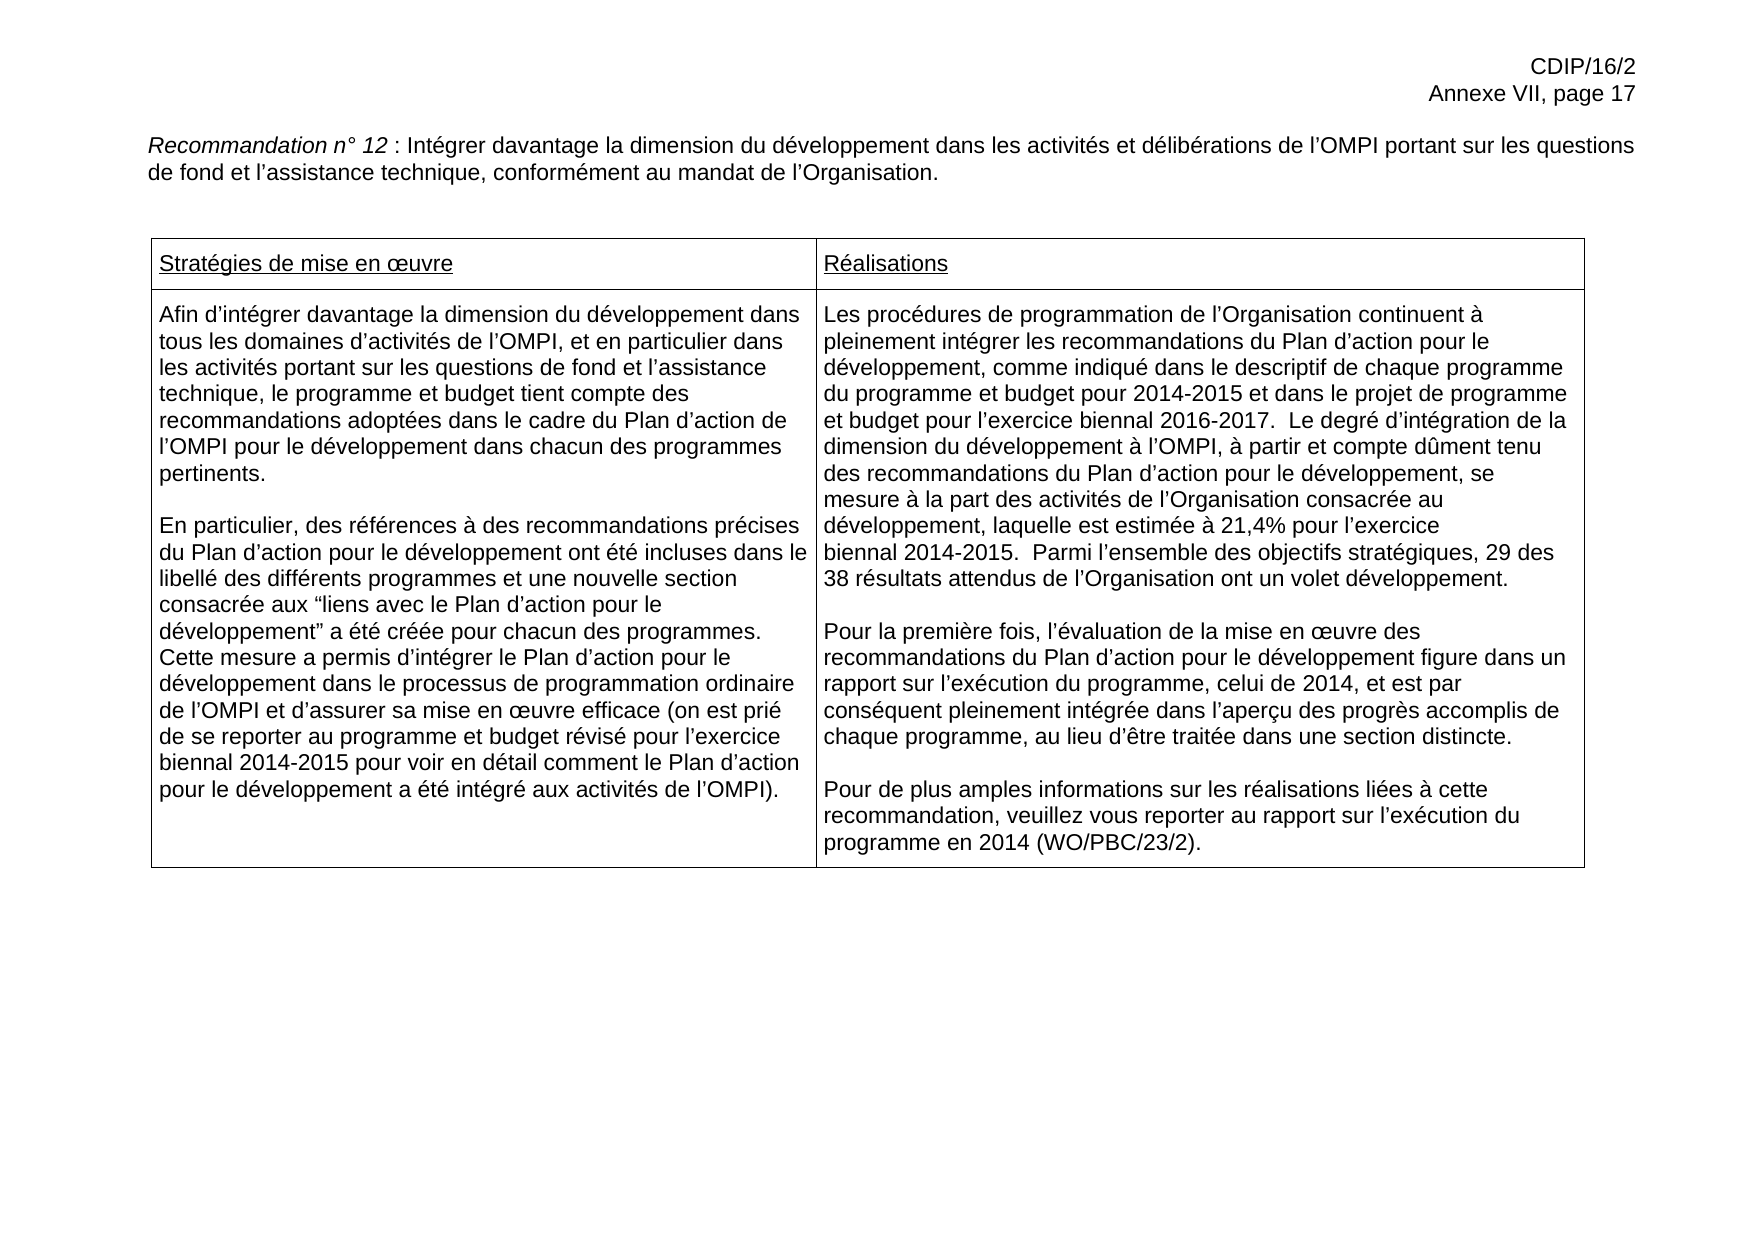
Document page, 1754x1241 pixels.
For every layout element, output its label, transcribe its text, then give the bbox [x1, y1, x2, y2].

table_header Stratégies de mise en œuvre [152, 239, 816, 288]
table_header Réalisations [817, 239, 1584, 288]
table_cell Les procédures de programmation de l’Organisation continuent à pleinement intégrer les recommandations du Plan d’action pour le développement, comme indiqué dans le descriptif de chaque programme du programme et budget pour 2014-2015 et dans le projet de programme et budget pour l’exercice biennal 2016-2017. Le degré d’intégration de la dimension du développement à l’OMPI, à partir et compte dûment tenu des recommandations du Plan d’action pour le développement, se mesure à la part des activités de l’Organisation consacrée au développement, laquelle est estimée à 21,4% pour l’exercice biennal 2014-2015. Parmi l’ensemble des objectifs stratégiques, 29 des 38 résultats attendus de l’Organisation ont un volet développement. Pour la première fois, l’évaluation de la mise en œuvre des recommandations du Plan d’action pour le développement figure dans un rapport sur l’exécution du programme, celui de 2014, et est par conséquent pleinement intégrée dans l’aperçu des progrès accomplis de chaque programme, au lieu d’être traitée dans une section distincte. Pour de plus amples informations sur les réalisations liées à cette recommandation, veuillez vous reporter au rapport sur l’exécution du programme en 2014 (WO/PBC/23/2). [817, 290, 1584, 867]
text Recommandation n° 12 : Intégrer davantage la dimension du développement dans les activités et délibérations de l’OMPI portant sur les questions de fond et l’assistance technique, conformément au mandat de l’Organisation. [148, 132, 1636, 185]
table_cell Afin d’intégrer davantage la dimension du développement dans tous les domaines d’activités de l’OMPI, et en particulier dans les activités portant sur les questions de fond et l’assistance technique, le programme et budget tient compte des recommandations adoptées dans le cadre du Plan d’action de l’OMPI pour le développement dans chacun des programmes pertinents. En particulier, des références à des recommandations précises du Plan d’action pour le développement ont été incluses dans le libellé des différents programmes et une nouvelle section consacrée aux “liens avec le Plan d’action pour le développement” a été créée pour chacun des programmes. Cette mesure a permis d’intégrer le Plan d’action pour le développement dans le processus de programmation ordinaire de l’OMPI et d’assurer sa mise en œuvre efficace (on est prié de se reporter au programme et budget révisé pour l’exercice biennal 2014-2015 pour voir en détail comment le Plan d’action pour le développement a été intégré aux activités de l’OMPI). [152, 290, 816, 867]
